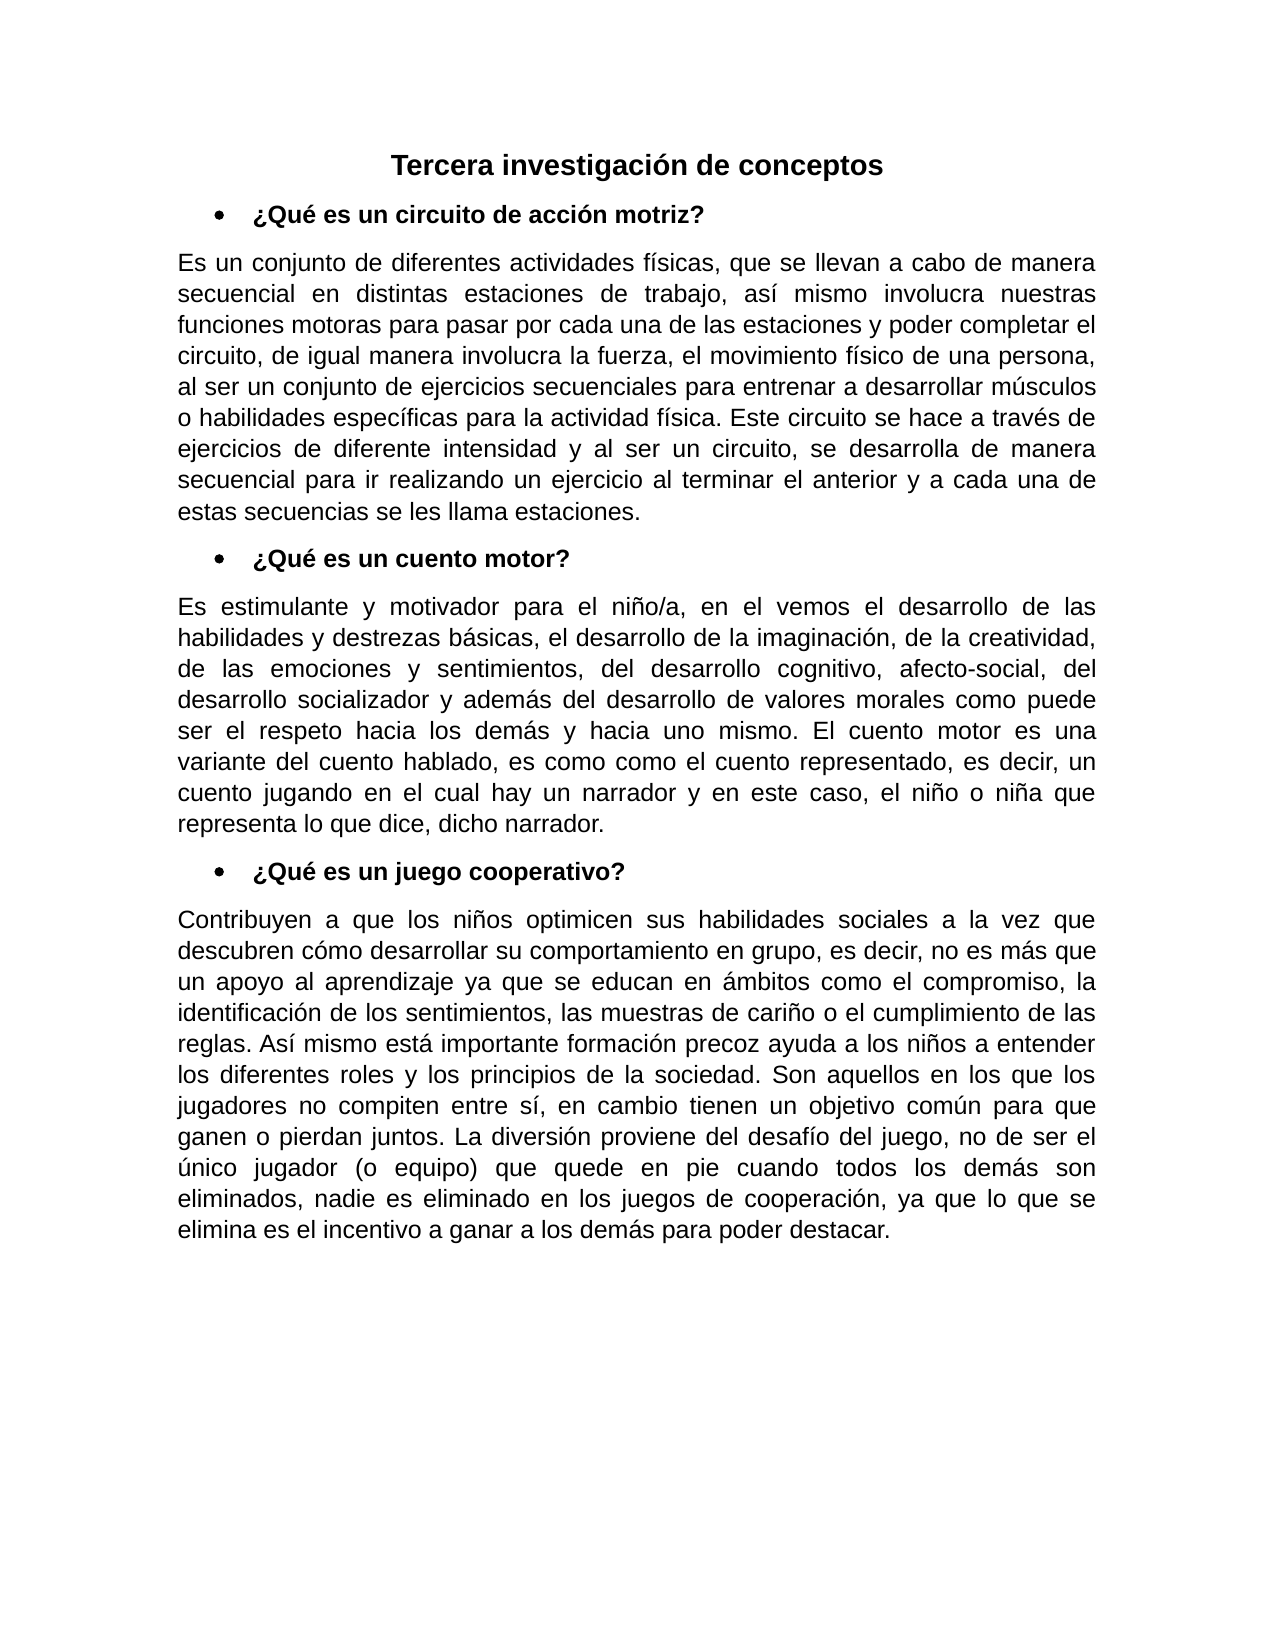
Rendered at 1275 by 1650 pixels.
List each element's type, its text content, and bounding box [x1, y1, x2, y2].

list ¿Qué es un circuito de acción motriz? [215, 200, 1098, 229]
text Contribuyen a que los niños optimicen sus habilidades sociales a la vez que descubren cómo desarrollar su comportamiento en grupo, es decir, no es más que un apoyo al aprendizaje ya que se educan en ámbitos como el compromiso, la identificación de los sentimientos, las muestras de cariño o el cumplimiento de las reglas. Así mismo está importante formación precoz ayuda a los niños a entender los diferentes roles y los principios de la sociedad. Son aquellos en los que los jugadores no compiten entre sí, en cambio tienen un objetivo común para que ganen o pierdan juntos. La diversión proviene del desafío del juego, no de ser el único jugador (o equipo) que quede en pie cuando todos los demás son eliminados, nadie es eliminado en los juegos de cooperación, ya que lo que se elimina es el incentivo a ganar a los demás para poder destacar. [177, 905, 1098, 1244]
list ¿Qué es un juego cooperativo? [215, 857, 1098, 886]
text Tercera investigación de conceptos [177, 148, 1098, 181]
text Es un conjunto de diferentes actividades físicas, que se llevan a cabo de manera secuencial en distintas estaciones de trabajo, así mismo involucra nuestras funciones motoras para pasar por cada una de las estaciones y poder completar el circuito, de igual manera involucra la fuerza, el movimiento físico de una persona, al ser un conjunto de ejercicios secuenciales para entrenar a desarrollar músculos o habilidades específicas para la actividad física. Este circuito se hace a través de ejercicios de diferente intensidad y al ser un circuito, se desarrolla de manera secuencial para ir realizando un ejercicio al terminar el anterior y a cada una de estas secuencias se les llama estaciones. [177, 248, 1098, 525]
list ¿Qué es un cuento motor? [215, 544, 1098, 573]
text Es estimulante y motivador para el niño/a, en el vemos el desarrollo de las habilidades y destrezas básicas, el desarrollo de la imaginación, de la creatividad, de las emociones y sentimientos, del desarrollo cognitivo, afecto-social, del desarrollo socializador y además del desarrollo de valores morales como puede ser el respeto hacia los demás y hacia uno mismo. El cuento motor es una variante del cuento hablado, es como como el cuento representado, es decir, un cuento jugando en el cual hay un narrador y en este caso, el niño o niña que representa lo que dice, dicho narrador. [177, 592, 1098, 838]
